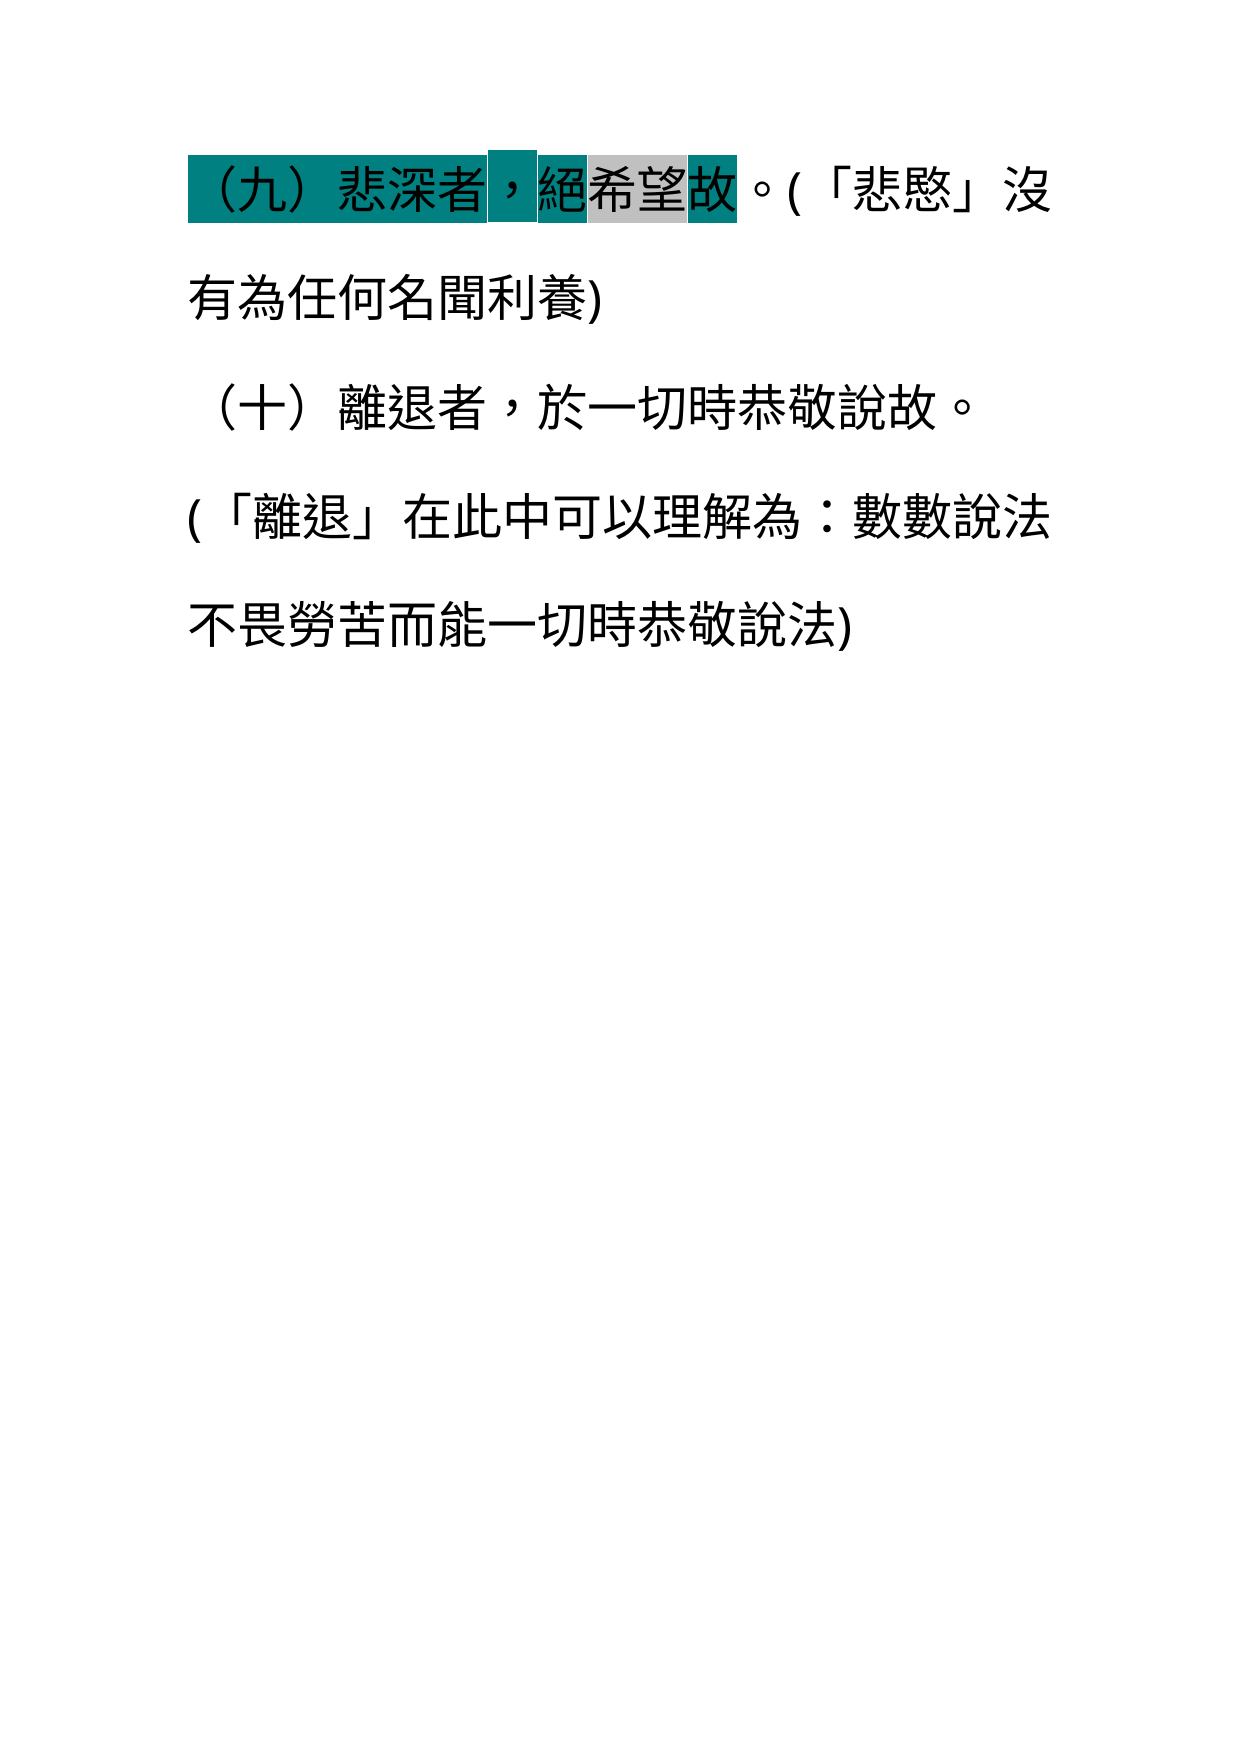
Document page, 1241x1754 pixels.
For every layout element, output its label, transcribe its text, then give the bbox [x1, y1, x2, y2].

text （十）離退者，於一切時恭敬說故。 [187, 368, 1053, 441]
text （九）悲深者，絕希望故。(「悲愍」沒有為任何名聞利養) [187, 150, 1053, 332]
text (「離退」在此中可以理解為：數數說法不畏勞苦而能一切時恭敬說法) [187, 477, 1053, 658]
